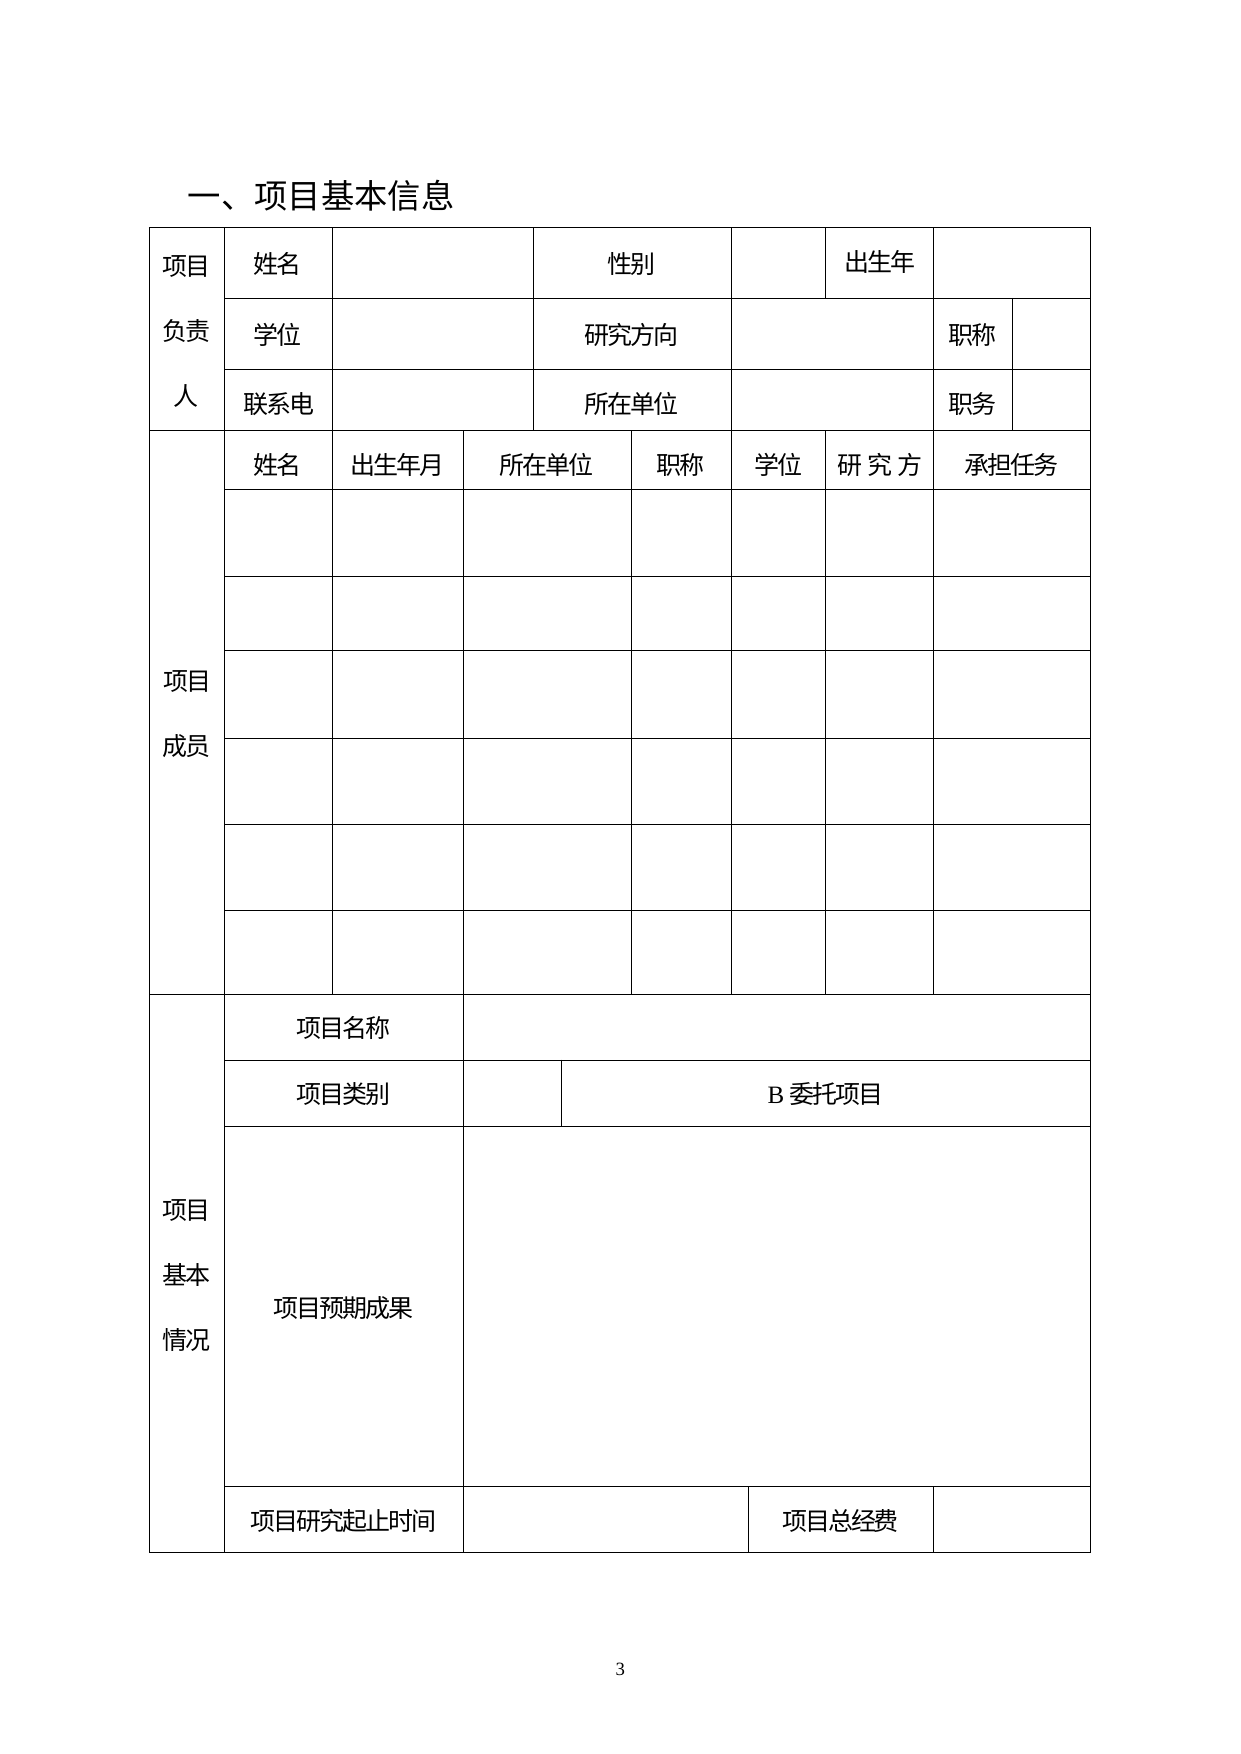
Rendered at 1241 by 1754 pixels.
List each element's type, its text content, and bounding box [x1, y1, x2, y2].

table_cell [464, 911, 631, 993]
table_cell [333, 299, 533, 369]
table_cell [225, 825, 332, 910]
table_cell [934, 911, 1090, 993]
table_cell [333, 739, 463, 824]
table_cell [826, 651, 933, 737]
table_cell [464, 651, 631, 737]
table_cell [826, 490, 933, 576]
table_cell [1013, 370, 1090, 430]
table_cell [333, 911, 463, 993]
table_cell [464, 739, 631, 824]
table_cell [464, 995, 1090, 1059]
table_cell 出生年月 [333, 431, 463, 489]
table_cell [464, 825, 631, 910]
table_cell [934, 739, 1090, 824]
table_cell 项目类别 [225, 1061, 463, 1126]
table_cell [333, 825, 463, 910]
table_cell [333, 651, 463, 737]
table_cell [1013, 299, 1090, 369]
table_cell 项目成员 [150, 431, 224, 993]
table_cell 联系电话 [225, 370, 332, 430]
table_cell [333, 370, 533, 430]
table_cell 所在单位 [464, 431, 631, 489]
table_cell [934, 490, 1090, 576]
table_header [934, 228, 1090, 298]
table_cell B委托项目 [562, 1061, 1090, 1126]
table_cell [732, 577, 825, 650]
table_cell [934, 825, 1090, 910]
table_header 姓名 [225, 228, 332, 298]
table_cell 研究方向 [534, 299, 731, 369]
table_cell [632, 911, 731, 993]
table_cell 学位 [732, 431, 825, 489]
table_cell 所在单位 [534, 370, 731, 430]
table_cell 学位 [225, 299, 332, 369]
table_cell [826, 911, 933, 993]
table_cell [464, 1127, 1090, 1486]
table_cell [632, 651, 731, 737]
table_cell [225, 911, 332, 993]
table_header 项目 负责 人 [150, 228, 224, 430]
table_cell [225, 490, 332, 576]
table_cell 项目 基本 情况 [150, 995, 224, 1552]
table_cell 职称 [632, 431, 731, 489]
table_cell 项目预期成果 [225, 1127, 463, 1486]
table_cell [732, 651, 825, 737]
table_cell [826, 739, 933, 824]
table_cell [464, 1487, 748, 1552]
table_cell [632, 825, 731, 910]
table_cell [225, 577, 332, 650]
table_cell [934, 1487, 1090, 1552]
table_cell [732, 490, 825, 576]
table_cell [826, 825, 933, 910]
table_header 性别 [534, 228, 731, 298]
table_cell 姓名 [225, 431, 332, 489]
table_cell [732, 739, 825, 824]
table_cell [934, 577, 1090, 650]
table_cell 职务 [934, 370, 1012, 430]
table_cell [632, 490, 731, 576]
table_cell [225, 651, 332, 737]
table_header 出生年月 [826, 228, 933, 298]
table_header [732, 228, 825, 298]
table_cell [225, 739, 332, 824]
table_cell [333, 577, 463, 650]
table_cell [934, 651, 1090, 737]
table_cell [732, 911, 825, 993]
table_cell 项目名称 [225, 995, 463, 1059]
table_cell [333, 490, 463, 576]
table_cell [732, 299, 933, 369]
table_cell [732, 825, 825, 910]
table_header [333, 228, 533, 298]
table_cell [632, 577, 731, 650]
table_cell 承担任务 [934, 431, 1090, 489]
text 一、项目基本信息 [187, 162, 1053, 227]
table_cell [464, 577, 631, 650]
table_cell [826, 577, 933, 650]
table_cell [464, 1061, 561, 1126]
table_cell [732, 370, 933, 430]
table_cell [632, 739, 731, 824]
table_cell 项目研究起止时间 [225, 1487, 463, 1552]
table_cell [464, 490, 631, 576]
table_cell 项目总经费 [749, 1487, 933, 1552]
table_cell 研究方向 [826, 431, 933, 489]
table_cell 职称 [934, 299, 1012, 369]
